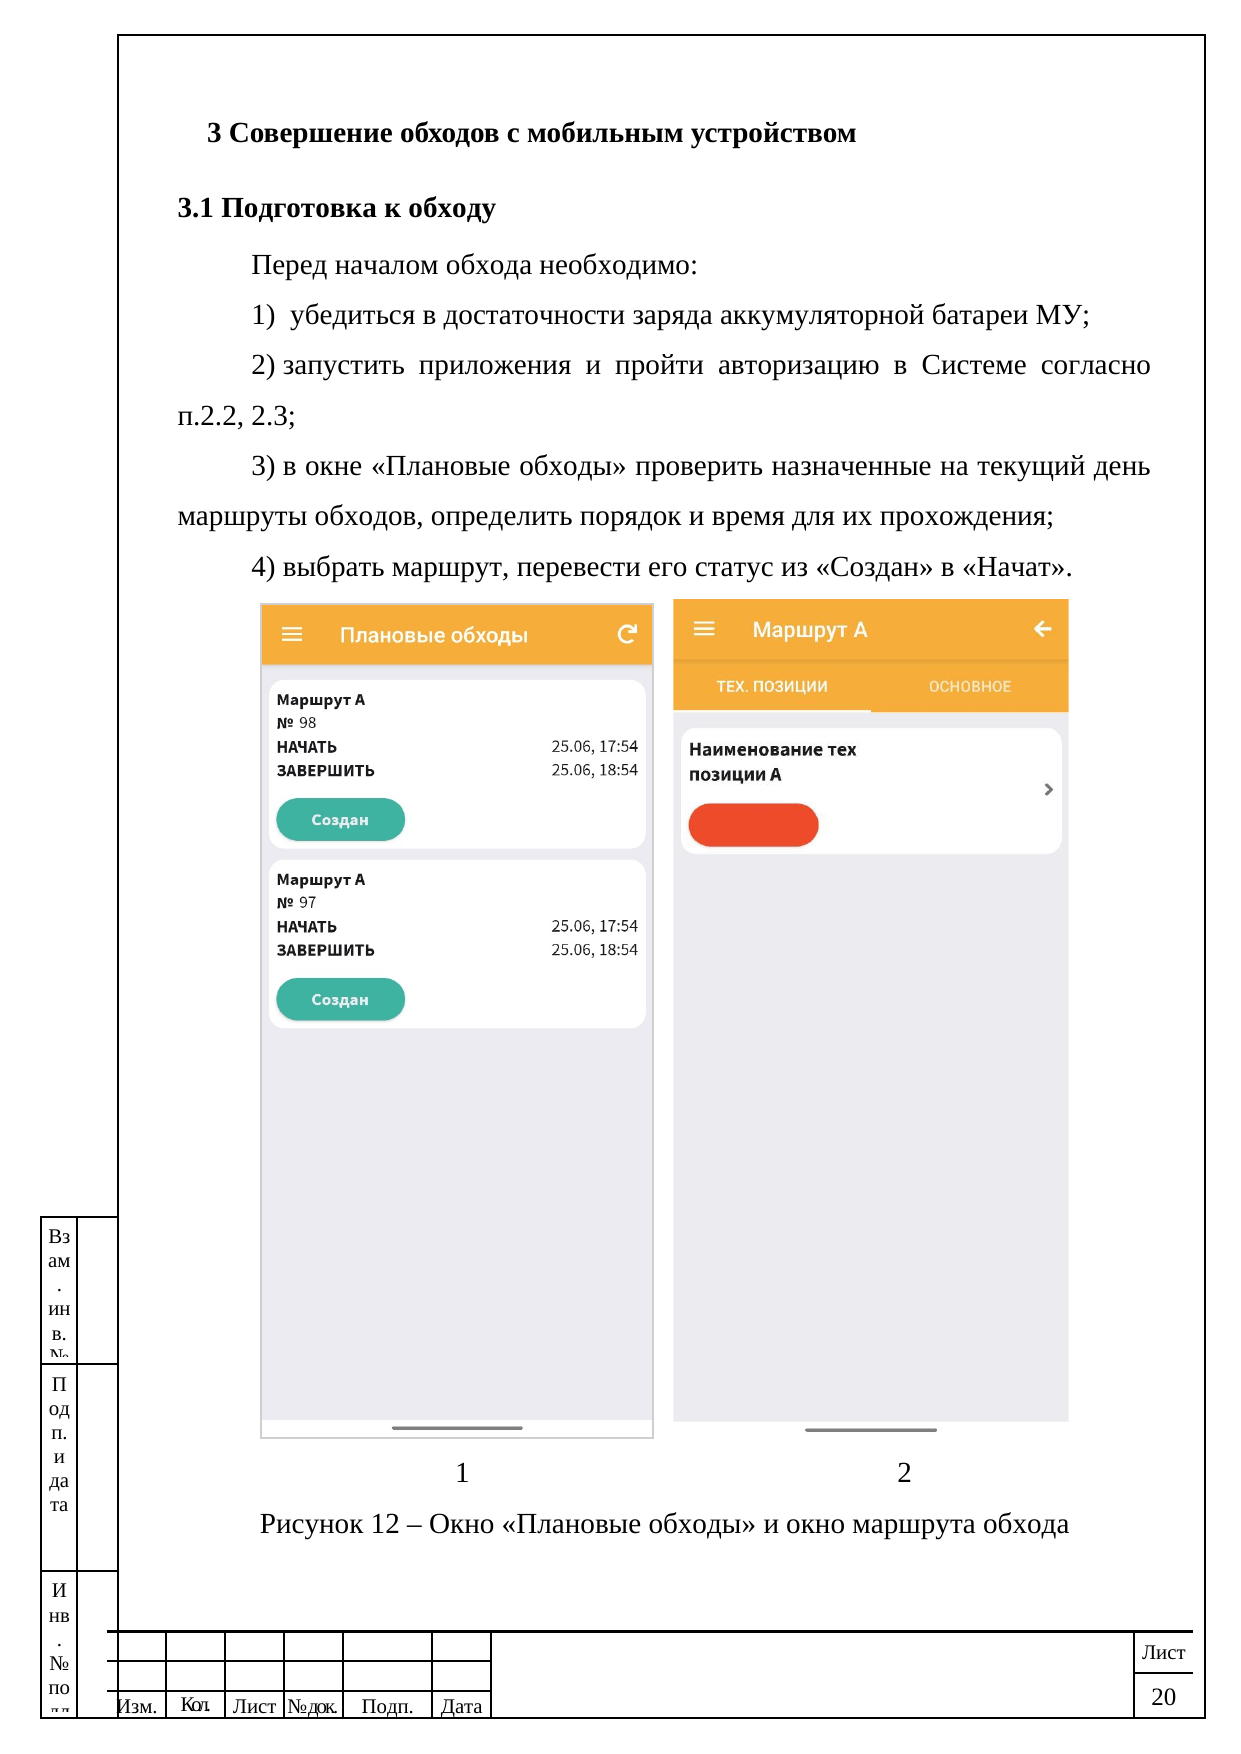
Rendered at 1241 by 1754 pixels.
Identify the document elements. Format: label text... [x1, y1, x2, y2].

text в окне «Плановые обходы» проверить назначенные на текущий день маршруты обходов, определить порядок и время для их прохождения; [177, 448, 1152, 532]
text Перед началом обхода необходимо: [177, 247, 1152, 280]
list 2 [215, 1455, 1152, 1489]
text убедиться в достаточности заряда аккумуляторной батареи МУ; [177, 297, 1152, 331]
text запустить приложения и пройти авторизацию в Системе согласно п.2.2, 2.3; [177, 347, 1152, 431]
text выбрать маршрут, перевести его статус из «Создан» в «Начат». [177, 549, 1152, 582]
picture [673, 599, 1069, 1439]
subtitle 3 Совершение обходов с мобильным устройством [207, 115, 1122, 148]
text Рисунок 12 – Окно «Плановые обходы» и окно маршрута обхода [207, 1506, 1122, 1539]
subtitle 3.1 Подготовка к обходу [177, 190, 1152, 224]
picture [262, 605, 652, 1437]
